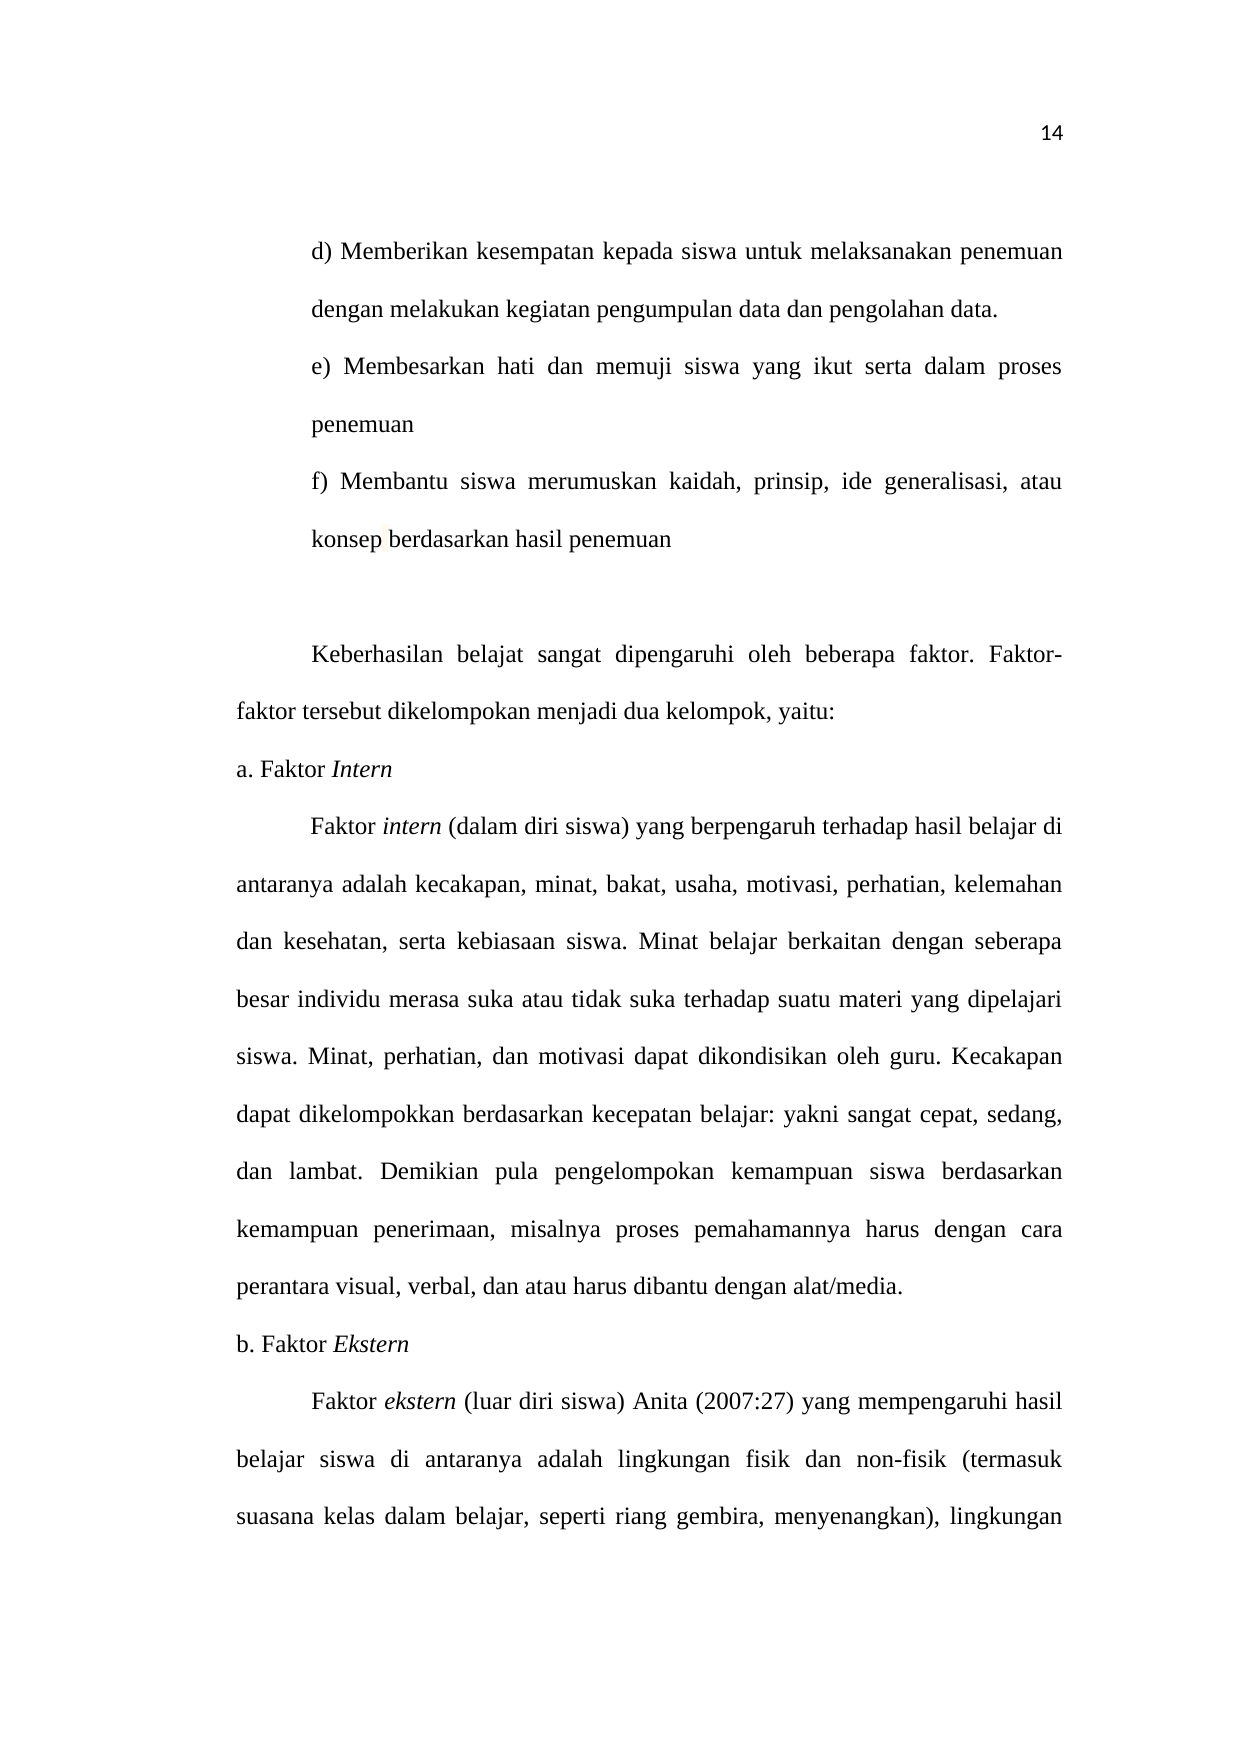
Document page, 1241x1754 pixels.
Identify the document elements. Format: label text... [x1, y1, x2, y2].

text d) Memberikan kesempatan kepada siswa untuk melaksanakan penemuan dengan melakukan kegiatan pengumpulan data dan pengolahan data. [311, 236, 1063, 322]
text a. Faktor Intern [236, 754, 1063, 782]
text Keberhasilan belajat sangat dipengaruhi oleh beberapa faktor. Faktor-faktor tersebut dikelompokan menjadi dua kelompok, yaitu: [236, 639, 1063, 725]
text b. Faktor Ekstern [236, 1329, 1063, 1357]
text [236, 1386, 1063, 1530]
text Faktor intern (dalam diri siswa) yang berpengaruh terhadap hasil belajar di antaranya adalah kecakapan, minat, bakat, usaha, motivasi, perhatian, kelemahan dan kesehatan, serta kebiasaan siswa. Minat belajar berkaitan dengan seberapa besar individu merasa suka atau tidak suka terhadap suatu materi yang dipelajari siswa. Minat, perhatian, dan motivasi dapat dikondisikan oleh guru. Kecakapan dapat dikelompokkan berdasarkan kecepatan belajar: yakni sangat cepat, sedang, dan lambat. Demikian pula pengelompokan kemampuan siswa berdasarkan kemampuan penerimaan, misalnya proses pemahamannya harus dengan cara perantara visual, verbal, dan atau harus dibantu dengan alat/media. [236, 811, 1063, 1300]
text e) Membesarkan hati dan memuji siswa yang ikut serta dalam proses penemuan [311, 351, 1063, 437]
text f) Membantu siswa merumuskan kaidah, prinsip, ide generalisasi, atau konsep berdasarkan hasil penemuan [311, 466, 1063, 552]
